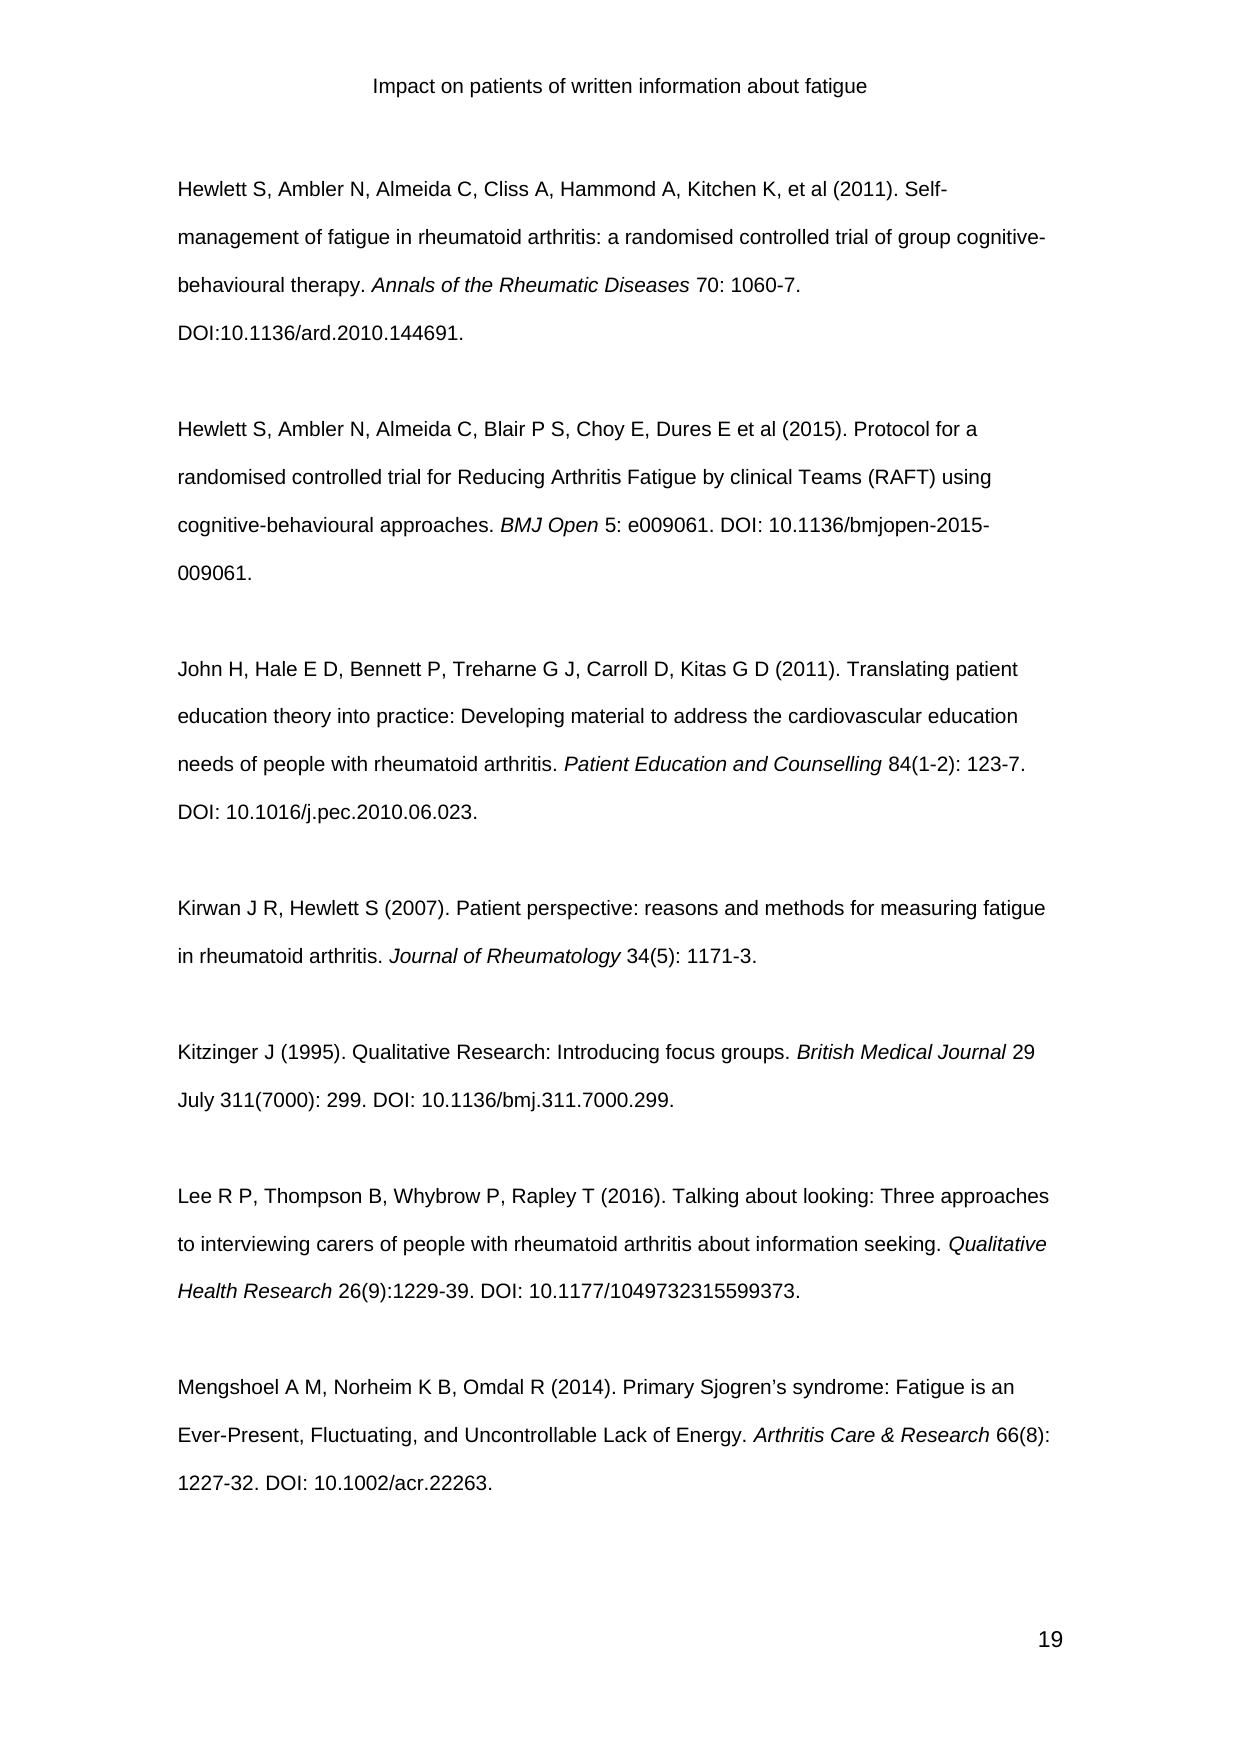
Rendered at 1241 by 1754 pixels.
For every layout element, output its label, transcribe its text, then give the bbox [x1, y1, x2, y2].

text Hewlett S, Ambler N, Almeida C, Cliss A, Hammond A, Kitchen K, et al (2011). Self-management of fatigue in rheumatoid arthritis: a randomised controlled trial of group cognitive-behavioural therapy. Annals of the Rheumatic Diseases 70: 1060-7. DOI:10.1136/ard.2010.144691. [177, 177, 1063, 345]
text Hewlett S, Ambler N, Almeida C, Blair P S, Choy E, Dures E et al (2015). Protocol for a randomised controlled trial for Reducing Arthritis Fatigue by clinical Teams (RAFT) using cognitive-behavioural approaches. BMJ Open 5: e009061. DOI: 10.1136/bmjopen-2015-009061. [177, 417, 1063, 584]
text Kirwan J R, Hewlett S (2007). Patient perspective: reasons and methods for measuring fatigue in rheumatoid arthritis. Journal of Rheumatology 34(5): 1171-3. [177, 896, 1063, 968]
text Mengshoel A M, Norheim K B, Omdal R (2014). Primary Sjogren’s syndrome: Fatigue is an Ever-Present, Fluctuating, and Uncontrollable Lack of Energy. Arthritis Care & Research 66(8): 1227-32. DOI: 10.1002/acr.22263. [177, 1375, 1063, 1495]
text John H, Hale E D, Bennett P, Treharne G J, Carroll D, Kitas G D (2011). Translating patient education theory into practice: Developing material to address the cardiovascular education needs of people with rheumatoid arthritis. Patient Education and Counselling 84(1-2): 123-7. DOI: 10.1016/j.pec.2010.06.023. [177, 656, 1063, 824]
text Lee R P, Thompson B, Whybrow P, Rapley T (2016). Talking about looking: Three approaches to interviewing carers of people with rheumatoid arthritis about information seeking. Qualitative Health Research 26(9):1229-39. DOI: 10.1177/1049732315599373. [177, 1183, 1063, 1303]
text Kitzinger J (1995). Qualitative Research: Introducing focus groups. British Medical Journal 29 July 311(7000): 299. DOI: 10.1136/bmj.311.7000.299. [177, 1040, 1063, 1112]
